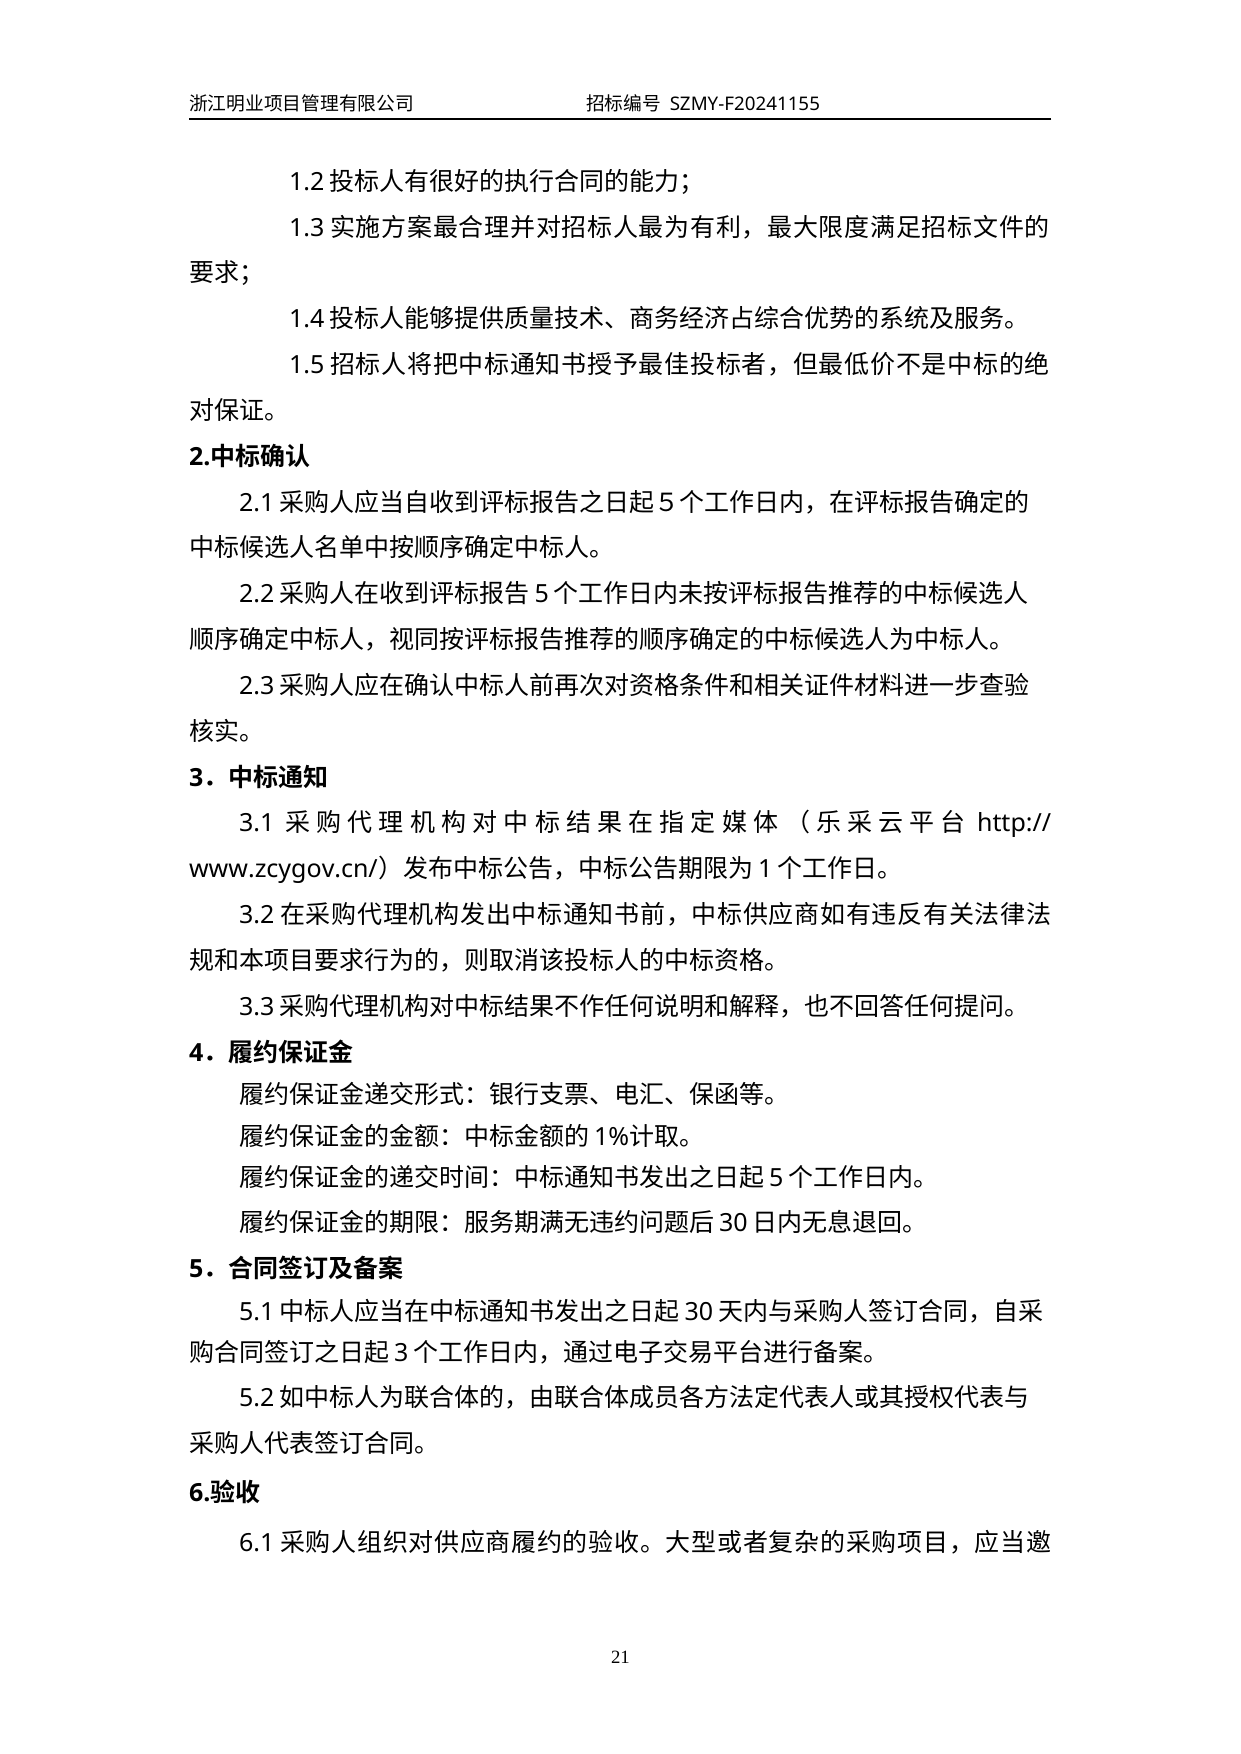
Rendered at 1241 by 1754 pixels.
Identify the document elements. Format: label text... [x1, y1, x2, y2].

text 5．合同签订及备案 [189, 1241, 1051, 1287]
text 6.验收 [189, 1462, 1051, 1512]
text 2.1采购人应当自收到评标报告之日起５个工作日内，在评标报告确定的中标候选人名单中按顺序确定中标人。 [189, 474, 1051, 566]
list 1.2投标人有很好的执行合同的能力； [189, 153, 1051, 199]
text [189, 1512, 1051, 1562]
text 3.3采购代理机构对中标结果不作任何说明和解释，也不回答任何提问。 [189, 978, 1051, 1024]
text 履约保证金的期限：服务期满无违约问题后30日内无息退回。 [189, 1195, 1051, 1241]
list 1.5招标人将把中标通知书授予最佳投标者，但最低价不是中标的绝对保证。 [189, 337, 1051, 428]
list 1.3实施方案最合理并对招标人最为有利，最大限度满足招标文件的要求； [189, 199, 1051, 291]
list 履约保证金递交形式：银行支票、电汇、保函等。 [189, 1070, 1051, 1112]
text 履约保证金的金额：中标金额的1%计取。 [189, 1112, 1051, 1153]
text 2.中标确认 [189, 428, 1051, 474]
text 履约保证金的递交时间：中标通知书发出之日起5个工作日内。 [189, 1153, 1051, 1195]
text 3.1采购代理机构对中标结果在指定媒体（乐采云平台http://www.zcygov.cn/）发布中标公告，中标公告期限为1个工作日。 [189, 795, 1051, 887]
text 2.3采购人应在确认中标人前再次对资格条件和相关证件材料进一步查验核实。 [189, 658, 1051, 749]
text 4．履约保证金 [189, 1024, 1051, 1070]
text 5.1中标人应当在中标通知书发出之日起30天内与采购人签订合同，自采购合同签订之日起3个工作日内，通过电子交易平台进行备案。 [189, 1287, 1051, 1370]
text 3．中标通知 [189, 749, 1051, 795]
list 1.4投标人能够提供质量技术、商务经济占综合优势的系统及服务。 [189, 291, 1051, 337]
text 3.2在采购代理机构发出中标通知书前，中标供应商如有违反有关法律法规和本项目要求行为的，则取消该投标人的中标资格。 [189, 887, 1051, 978]
text 2.2采购人在收到评标报告5个工作日内未按评标报告推荐的中标候选人顺序确定中标人，视同按评标报告推荐的顺序确定的中标候选人为中标人。 [189, 566, 1051, 658]
text 5.2如中标人为联合体的，由联合体成员各方法定代表人或其授权代表与采购人代表签订合同。 [189, 1370, 1051, 1462]
